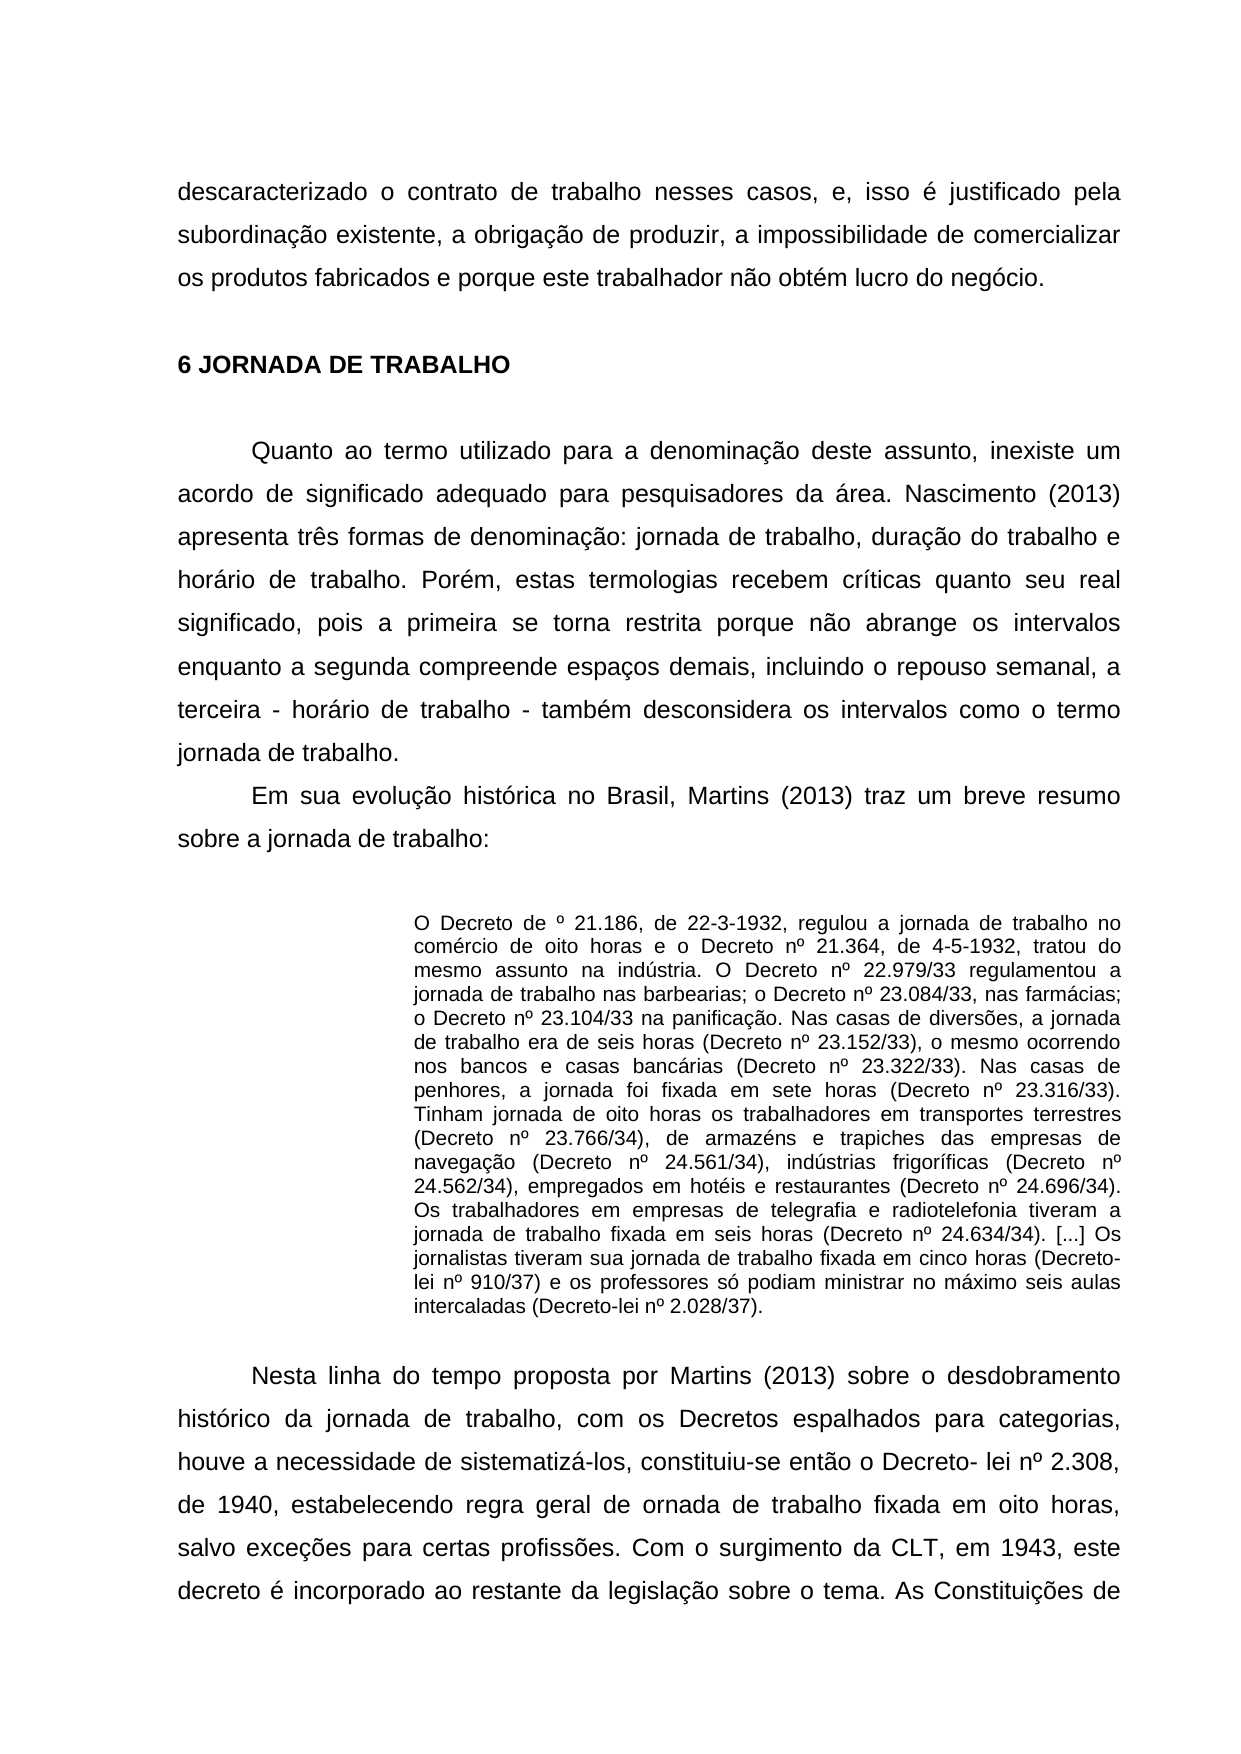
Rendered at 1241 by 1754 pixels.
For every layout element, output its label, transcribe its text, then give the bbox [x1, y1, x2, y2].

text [177, 177, 1122, 292]
text O Decreto de º 21.186, de 22-3-1932, regulou a jornada de trabalho no comércio de oito horas e o Decreto nº 21.364, de 4-5-1932, tratou do mesmo assunto na indústria. O Decreto nº 22.979/33 regulamentou a jornada de trabalho nas barbearias; o Decreto nº 23.084/33, nas farmácias; o Decreto nº 23.104/33 na panificação. Nas casas de diversões, a jornada de trabalho era de seis horas (Decreto nº 23.152/33), o mesmo ocorrendo nos bancos e casas bancárias (Decreto nº 23.322/33). Nas casas de penhores, a jornada foi fixada em sete horas (Decreto nº 23.316/33). Tinham jornada de oito horas os trabalhadores em transportes terrestres (Decreto nº 23.766/34), de armazéns e trapiches das empresas de navegação (Decreto nº 24.561/34), indústrias frigoríficas (Decreto nº 24.562/34), empregados em hotéis e restaurantes (Decreto nº 24.696/34). Os trabalhadores em empresas de telegrafia e radiotelefonia tiveram a jornada de trabalho fixada em seis horas (Decreto nº 24.634/34). [...] Os jornalistas tiveram sua jornada de trabalho fixada em cinco horas (Decreto-lei nº 910/37) e os professores só podiam ministrar no máximo seis aulas intercaladas (Decreto-lei nº 2.028/37). [413, 910, 1122, 1318]
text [177, 1361, 1122, 1605]
text Em sua evolução histórica no Brasil, Martins (2013) traz um breve resumo sobre a jornada de trabalho: [177, 781, 1122, 853]
text 6 JORNADA DE TRABALHO [177, 350, 1122, 378]
text Quanto ao termo utilizado para a denominação deste assunto, inexiste um acordo de significado adequado para pesquisadores da área. Nascimento (2013) apresenta três formas de denominação: jornada de trabalho, duração do trabalho e horário de trabalho. Porém, estas termologias recebem críticas quanto seu real significado, pois a primeira se torna restrita porque não abrange os intervalos enquanto a segunda compreende espaços demais, incluindo o repouso semanal, a terceira - horário de trabalho - também desconsidera os intervalos como o termo jornada de trabalho. [177, 436, 1122, 767]
